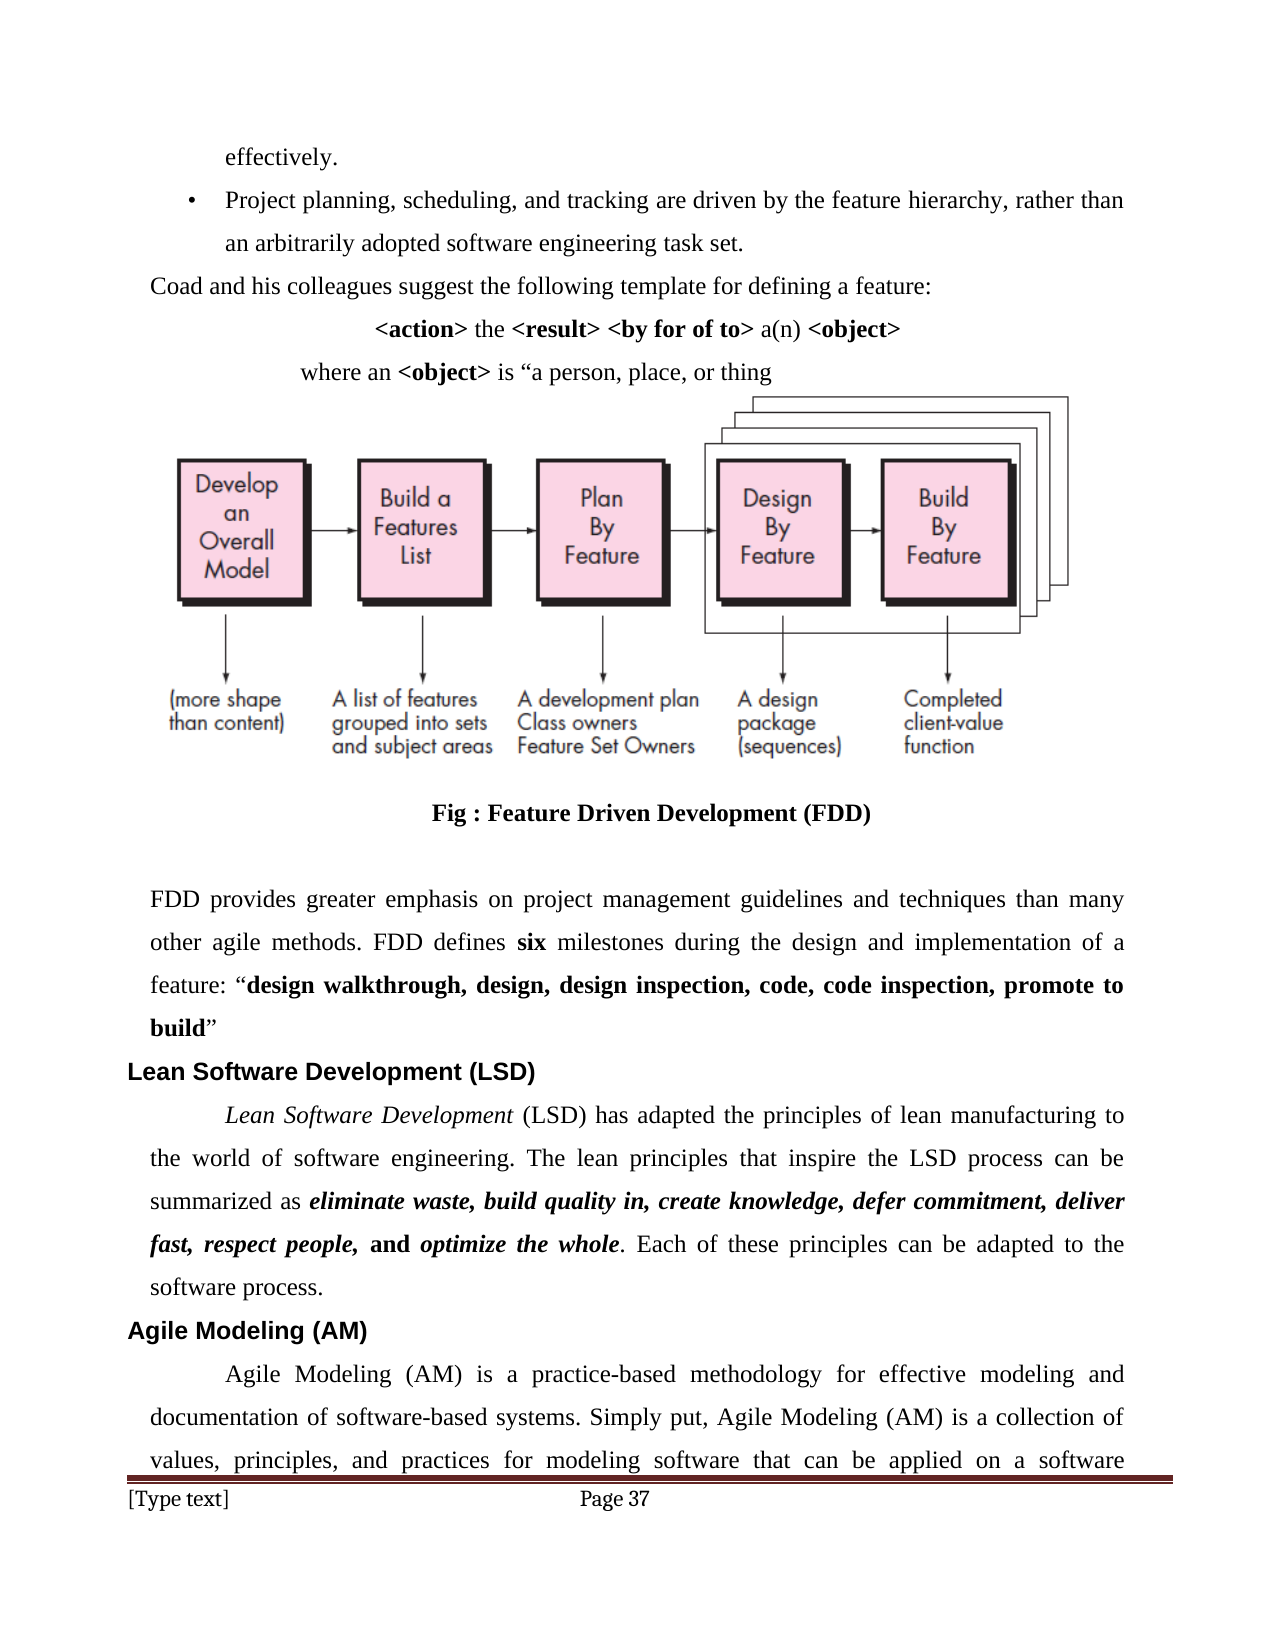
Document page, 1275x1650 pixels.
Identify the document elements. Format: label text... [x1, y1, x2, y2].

subtitle Agile Modeling (AM) [127, 1316, 1173, 1344]
text Lean Software Development (LSD) has adapted the principles of lean manufacturing to the world of software engineering. The lean principles that inspire the LSD process can be summarized as eliminate waste, build quality in, create knowledge, defer commitment, deliver fast, respect people, and optimize the whole. Each of these principles can be adapted to the software process. [150, 1100, 1126, 1301]
list Project planning, scheduling, and tracking are driven by the feature hierarchy, rather than an arbitrarily adopted software engineering task set. [187, 185, 1125, 257]
subtitle <action> the <result> <by for of to> a(n) <object> [273, 314, 1002, 343]
text FDD provides greater emphasis on project management guidelines and techniques than many other agile methods. FDD defines six milestones during the design and implementation of a feature: “design walkthrough, design, design inspection, code, code inspection, promote to build” [150, 884, 1126, 1042]
subtitle Fig : Feature Driven Development (FDD) [273, 798, 1029, 827]
text Coad and his colleagues suggest the following template for defining a feature: [150, 271, 1173, 300]
picture [150, 386, 1118, 782]
text where an <object> is “a person, place, or thing [147, 357, 924, 386]
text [150, 1359, 1125, 1474]
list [187, 142, 1125, 170]
subtitle Lean Software Development (LSD) [127, 1057, 1173, 1086]
